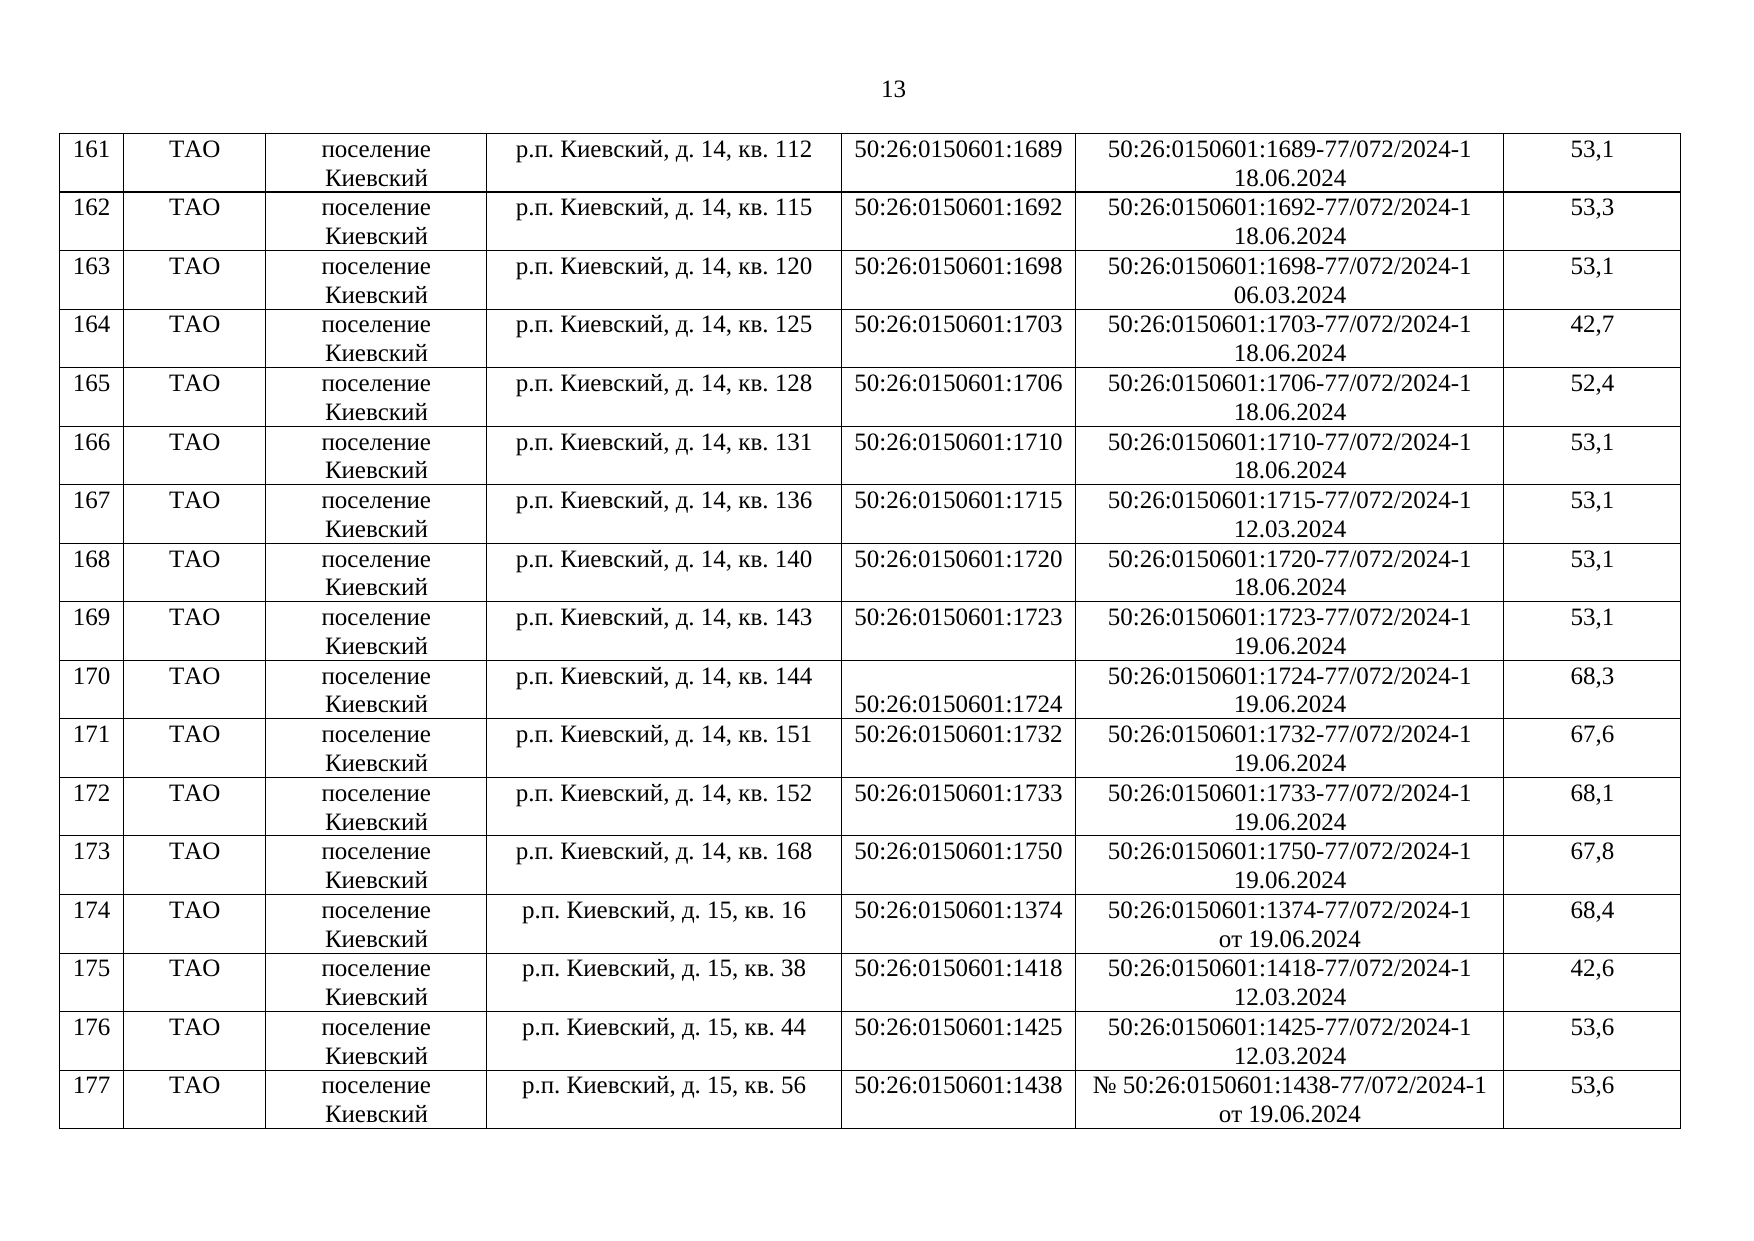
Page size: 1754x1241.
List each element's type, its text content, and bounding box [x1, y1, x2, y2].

table_cell 50:26:0150601:1703-77/072/2024-1 18.06.2024 [1076, 310, 1503, 367]
table_cell 50:26:0150601:1750-77/072/2024-1 19.06.2024 [1076, 836, 1503, 894]
table_cell 53,1 [1504, 544, 1680, 601]
table_cell ТАО [124, 368, 265, 426]
table_cell р.п. Киевский, д. 14, кв. 152 [487, 778, 841, 835]
table_cell поселение Киевский [266, 1071, 486, 1128]
table_cell 177 [60, 1071, 123, 1128]
table_cell ТАО [124, 134, 265, 191]
table_cell 53,1 [1504, 602, 1680, 660]
table_cell 173 [60, 836, 123, 894]
table_cell 50:26:0150601:1374-77/072/2024-1 от 19.06.2024 [1076, 895, 1503, 952]
table_cell поселение Киевский [266, 251, 486, 308]
table_cell ТАО [124, 193, 265, 250]
table_cell 50:26:0150601:1724 [842, 661, 1075, 718]
table_cell 50:26:0150601:1720-77/072/2024-1 18.06.2024 [1076, 544, 1503, 601]
table_cell 50:26:0150601:1750 [842, 836, 1075, 894]
table_cell 50:26:0150601:1715-77/072/2024-1 12.03.2024 [1076, 485, 1503, 543]
table_cell 53,1 [1504, 251, 1680, 308]
table_cell 50:26:0150601:1689 [842, 134, 1075, 191]
table_cell р.п. Киевский, д. 14, кв. 168 [487, 836, 841, 894]
table_cell р.п. Киевский, д. 15, кв. 16 [487, 895, 841, 952]
table_cell поселение Киевский [266, 193, 486, 250]
table_cell ТАО [124, 661, 265, 718]
table_cell 176 [60, 1012, 123, 1069]
table_cell 50:26:0150601:1689-77/072/2024-1 18.06.2024 [1076, 134, 1503, 191]
table_cell 50:26:0150601:1723 [842, 602, 1075, 660]
table_cell 50:26:0150601:1723-77/072/2024-1 19.06.2024 [1076, 602, 1503, 660]
table_cell 67,6 [1504, 719, 1680, 777]
table_cell 50:26:0150601:1374 [842, 895, 1075, 952]
table_cell р.п. Киевский, д. 15, кв. 44 [487, 1012, 841, 1069]
table_cell 53,3 [1504, 193, 1680, 250]
table_cell 50:26:0150601:1692 [842, 193, 1075, 250]
table_cell 50:26:0150601:1732 [842, 719, 1075, 777]
table_cell р.п. Киевский, д. 15, кв. 56 [487, 1071, 841, 1128]
table_cell 53,6 [1504, 1012, 1680, 1069]
table_cell поселение Киевский [266, 836, 486, 894]
table_cell 50:26:0150601:1724-77/072/2024-1 19.06.2024 [1076, 661, 1503, 718]
table_cell 50:26:0150601:1720 [842, 544, 1075, 601]
table_cell ТАО [124, 310, 265, 367]
table_cell 53,6 [1504, 1071, 1680, 1128]
table_cell ТАО [124, 485, 265, 543]
table_cell ТАО [124, 1071, 265, 1128]
table_cell поселение Киевский [266, 602, 486, 660]
table_cell 67,8 [1504, 836, 1680, 894]
table_cell ТАО [124, 895, 265, 952]
table_cell р.п. Киевский, д. 14, кв. 120 [487, 251, 841, 308]
table_cell 50:26:0150601:1692-77/072/2024-1 18.06.2024 [1076, 193, 1503, 250]
table_cell 50:26:0150601:1715 [842, 485, 1075, 543]
table_cell поселение Киевский [266, 544, 486, 601]
table_cell 50:26:0150601:1710-77/072/2024-1 18.06.2024 [1076, 427, 1503, 484]
table_cell р.п. Киевский, д. 14, кв. 131 [487, 427, 841, 484]
table_cell 174 [60, 895, 123, 952]
table_cell ТАО [124, 427, 265, 484]
table_cell ТАО [124, 954, 265, 1011]
table_cell 165 [60, 368, 123, 426]
table_cell р.п. Киевский, д. 14, кв. 143 [487, 602, 841, 660]
table_cell 50:26:0150601:1418 [842, 954, 1075, 1011]
table_cell ТАО [124, 251, 265, 308]
table_cell 167 [60, 485, 123, 543]
table_cell ТАО [124, 1012, 265, 1069]
table_cell ТАО [124, 836, 265, 894]
table_cell р.п. Киевский, д. 15, кв. 38 [487, 954, 841, 1011]
table_cell ТАО [124, 778, 265, 835]
table_cell 161 [60, 134, 123, 191]
table_cell р.п. Киевский, д. 14, кв. 136 [487, 485, 841, 543]
table_cell 163 [60, 251, 123, 308]
table_cell 68,4 [1504, 895, 1680, 952]
table_cell 170 [60, 661, 123, 718]
table_cell поселение Киевский [266, 134, 486, 191]
table_cell р.п. Киевский, д. 14, кв. 128 [487, 368, 841, 426]
table_cell 50:26:0150601:1438 [842, 1071, 1075, 1128]
table_cell 162 [60, 193, 123, 250]
table_cell 50:26:0150601:1425-77/072/2024-1 12.03.2024 [1076, 1012, 1503, 1069]
table_cell поселение Киевский [266, 954, 486, 1011]
table_cell 53,1 [1504, 134, 1680, 191]
table_cell р.п. Киевский, д. 14, кв. 115 [487, 193, 841, 250]
table_cell р.п. Киевский, д. 14, кв. 125 [487, 310, 841, 367]
table_cell поселение Киевский [266, 427, 486, 484]
table_cell 50:26:0150601:1733 [842, 778, 1075, 835]
table_cell 172 [60, 778, 123, 835]
table_cell р.п. Киевский, д. 14, кв. 144 [487, 661, 841, 718]
table_cell 68,1 [1504, 778, 1680, 835]
table_cell 175 [60, 954, 123, 1011]
table_cell 50:26:0150601:1732-77/072/2024-1 19.06.2024 [1076, 719, 1503, 777]
table_cell 53,1 [1504, 427, 1680, 484]
table_cell 171 [60, 719, 123, 777]
table_cell 50:26:0150601:1733-77/072/2024-1 19.06.2024 [1076, 778, 1503, 835]
table_cell поселение Киевский [266, 1012, 486, 1069]
table_cell 50:26:0150601:1698-77/072/2024-1 06.03.2024 [1076, 251, 1503, 308]
table_cell 166 [60, 427, 123, 484]
table_cell 68,3 [1504, 661, 1680, 718]
table_cell ТАО [124, 602, 265, 660]
table_cell 50:26:0150601:1703 [842, 310, 1075, 367]
table_cell поселение Киевский [266, 895, 486, 952]
table_cell 42,7 [1504, 310, 1680, 367]
table_cell р.п. Киевский, д. 14, кв. 140 [487, 544, 841, 601]
table_cell 50:26:0150601:1418-77/072/2024-1 12.03.2024 [1076, 954, 1503, 1011]
table_cell 50:26:0150601:1425 [842, 1012, 1075, 1069]
table_cell 50:26:0150601:1706 [842, 368, 1075, 426]
table_cell поселение Киевский [266, 778, 486, 835]
table_cell 53,1 [1504, 485, 1680, 543]
table_cell поселение Киевский [266, 719, 486, 777]
table_cell р.п. Киевский, д. 14, кв. 151 [487, 719, 841, 777]
table_cell 50:26:0150601:1710 [842, 427, 1075, 484]
table_cell 164 [60, 310, 123, 367]
table_cell 50:26:0150601:1706-77/072/2024-1 18.06.2024 [1076, 368, 1503, 426]
table_cell ТАО [124, 719, 265, 777]
table_cell № 50:26:0150601:1438-77/072/2024-1 от 19.06.2024 [1076, 1071, 1503, 1128]
table_cell 169 [60, 602, 123, 660]
table_cell 52,4 [1504, 368, 1680, 426]
table_cell поселение Киевский [266, 661, 486, 718]
table_cell 50:26:0150601:1698 [842, 251, 1075, 308]
table_cell р.п. Киевский, д. 14, кв. 112 [487, 134, 841, 191]
table_cell поселение Киевский [266, 368, 486, 426]
table_cell 42,6 [1504, 954, 1680, 1011]
table_cell поселение Киевский [266, 310, 486, 367]
table_cell ТАО [124, 544, 265, 601]
table_cell 168 [60, 544, 123, 601]
table_cell поселение Киевский [266, 485, 486, 543]
